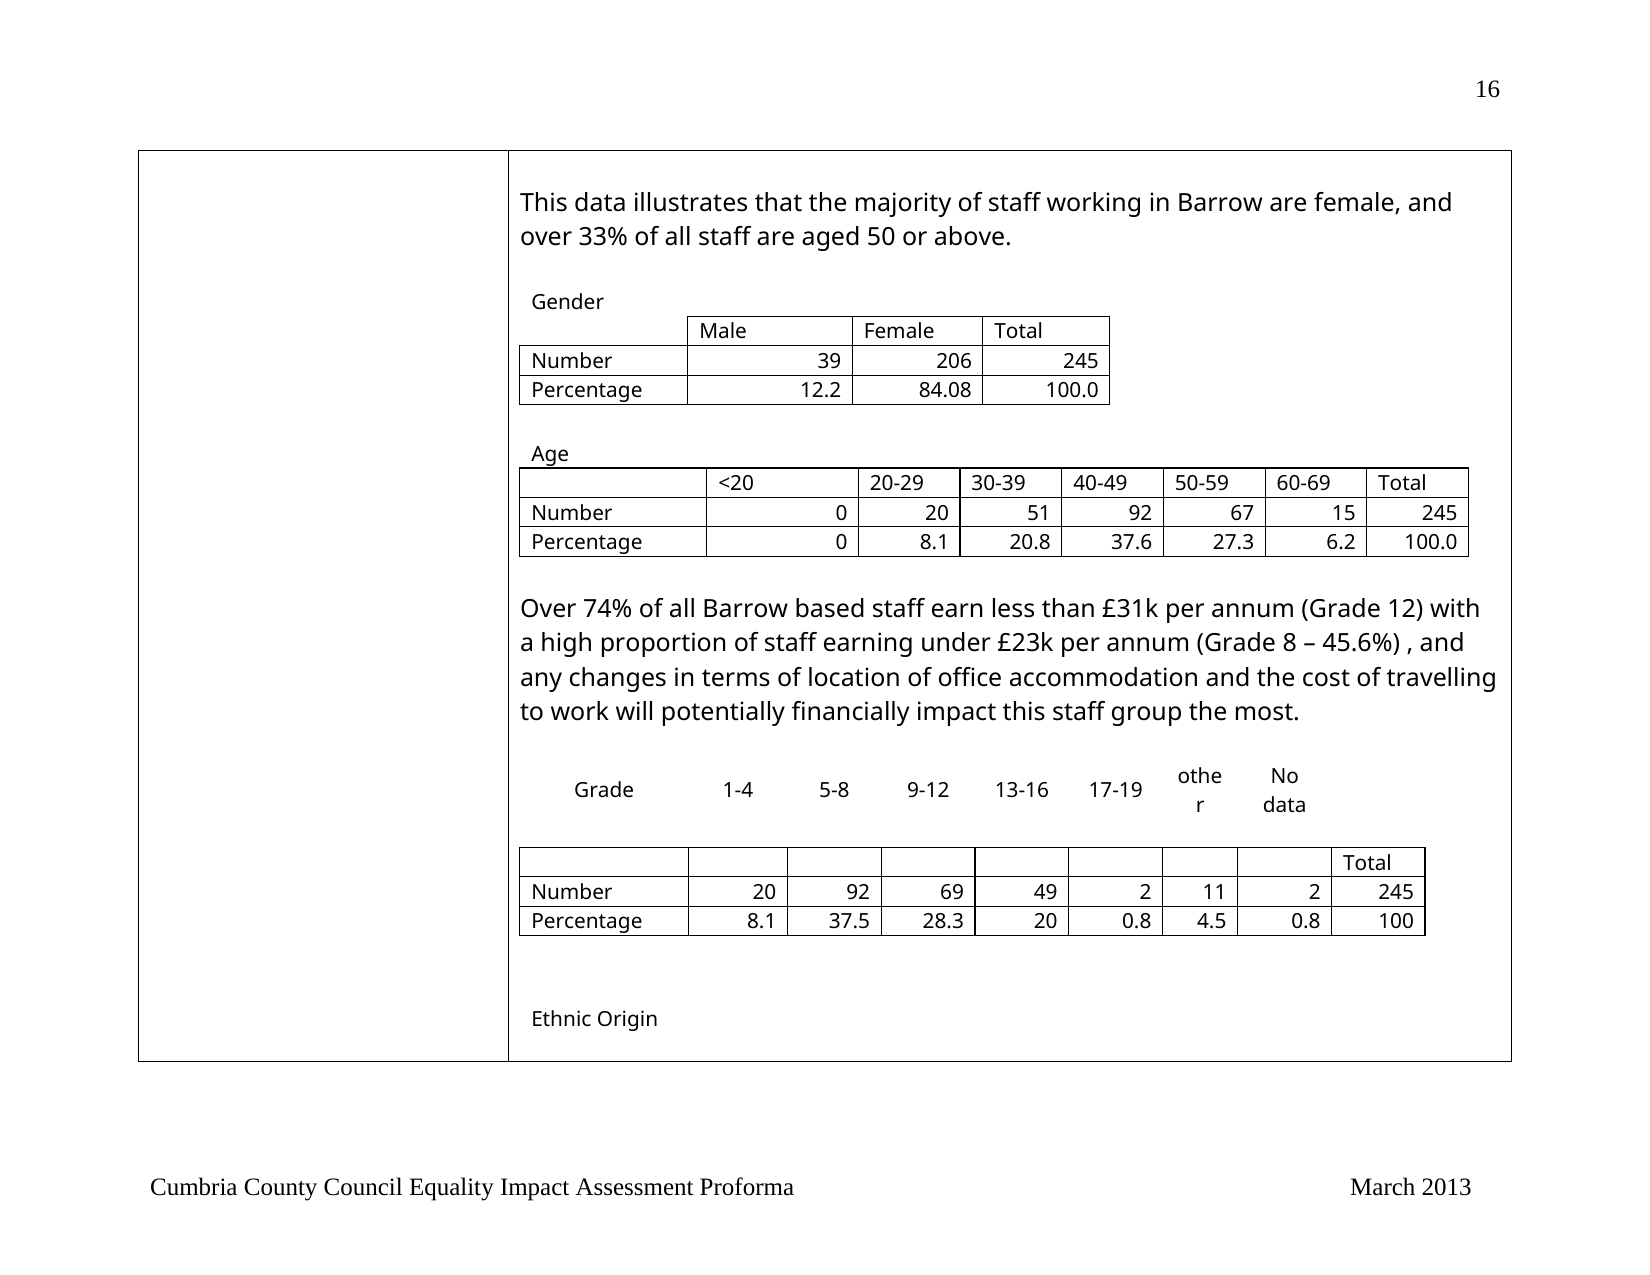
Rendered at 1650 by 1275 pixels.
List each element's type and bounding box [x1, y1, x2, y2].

table_cell [509, 151, 1511, 1061]
table_cell [139, 151, 508, 1061]
